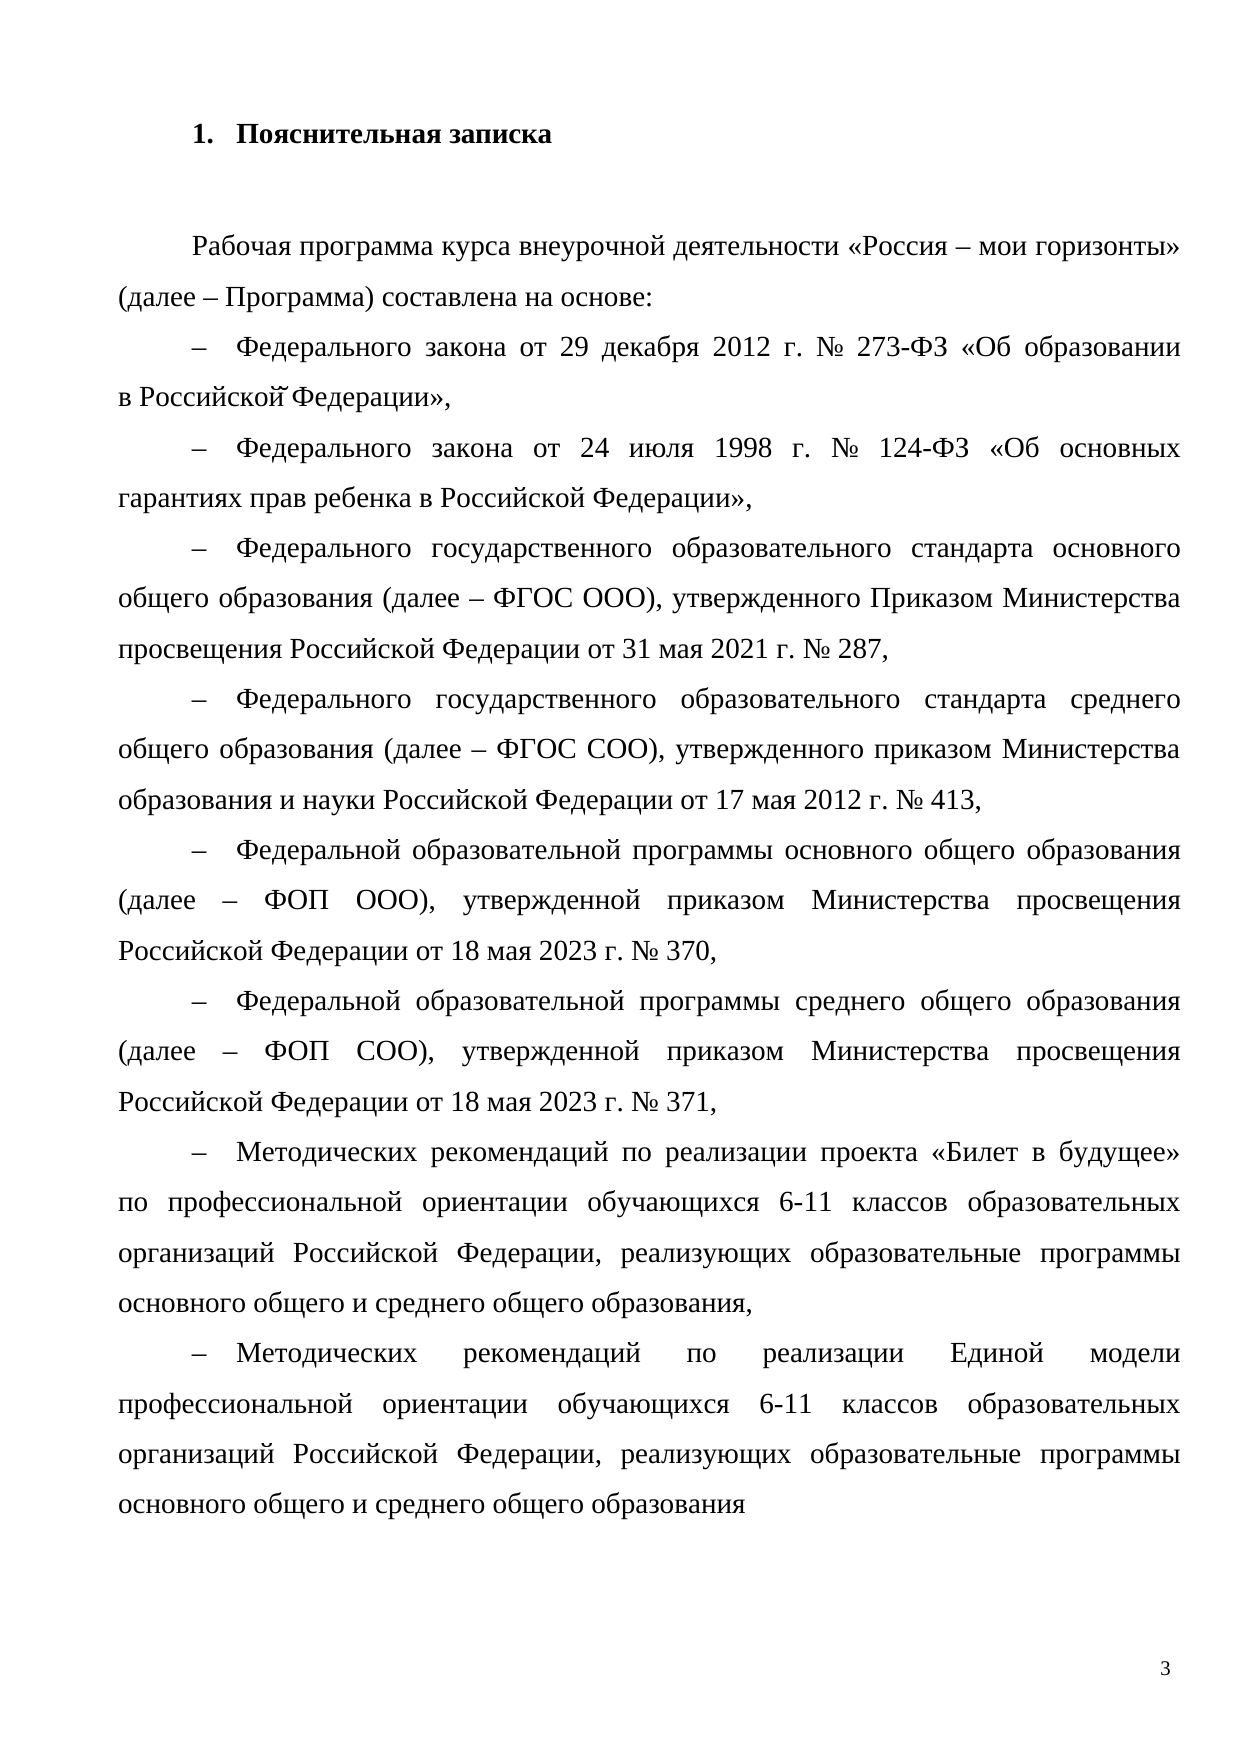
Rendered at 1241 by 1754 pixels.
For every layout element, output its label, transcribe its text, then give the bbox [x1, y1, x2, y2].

list Методических рекомендаций по реализации Единой модели профессиональной ориентации обучающихся 6-11 классов образовательных организаций Российской Федерации, реализующих образовательные программы основного общего и среднего общего образования [118, 1335, 1181, 1520]
list Федерального закона от 24 июля 1998 г. № 124-ФЗ «Об основных гарантиях прав ребенка в Российской Федерации», [118, 430, 1181, 513]
list Федерального государственного образовательного стандарта среднего общего образования (далее – ФГОС СОО), утвержденного приказом Министерства образования и науки Российской Федерации от 17 мая 2012 г. № 413, [118, 681, 1181, 815]
list Методических рекомендаций по реализации проекта «Билет в будущее» по профессиональной ориентации обучающихся 6-11 классов образовательных организаций Российской Федерации, реализующих образовательные программы основного общего и среднего общего образования, [118, 1134, 1181, 1318]
list Федеральной образовательной программы среднего общего образования (далее – ФОП СОО), утвержденной приказом Министерства просвещения Российской Федерации от 18 мая 2023 г. № 371, [118, 983, 1182, 1117]
list Пояснительная записка [192, 116, 1192, 149]
text Рабочая программа курса внеурочной деятельности «Россия – мои горизонты» (далее – Программа) составлена на основе: [118, 228, 1182, 312]
list Федерального государственного образовательного стандарта основного общего образования (далее – ФГОС ООО), утвержденного Приказом Министерства просвещения Российской Федерации от 31 мая 2021 г. № 287, [118, 530, 1181, 664]
list Федерального закона от 29 декабря 2012 г. № 273-ФЗ «Об образовании в Российской̆ Федерации», [118, 329, 1181, 413]
list Федеральной образовательной программы основного общего образования (далее – ФОП ООО), утвержденной приказом Министерства просвещения Российской Федерации от 18 мая 2023 г. № 370, [118, 832, 1182, 966]
